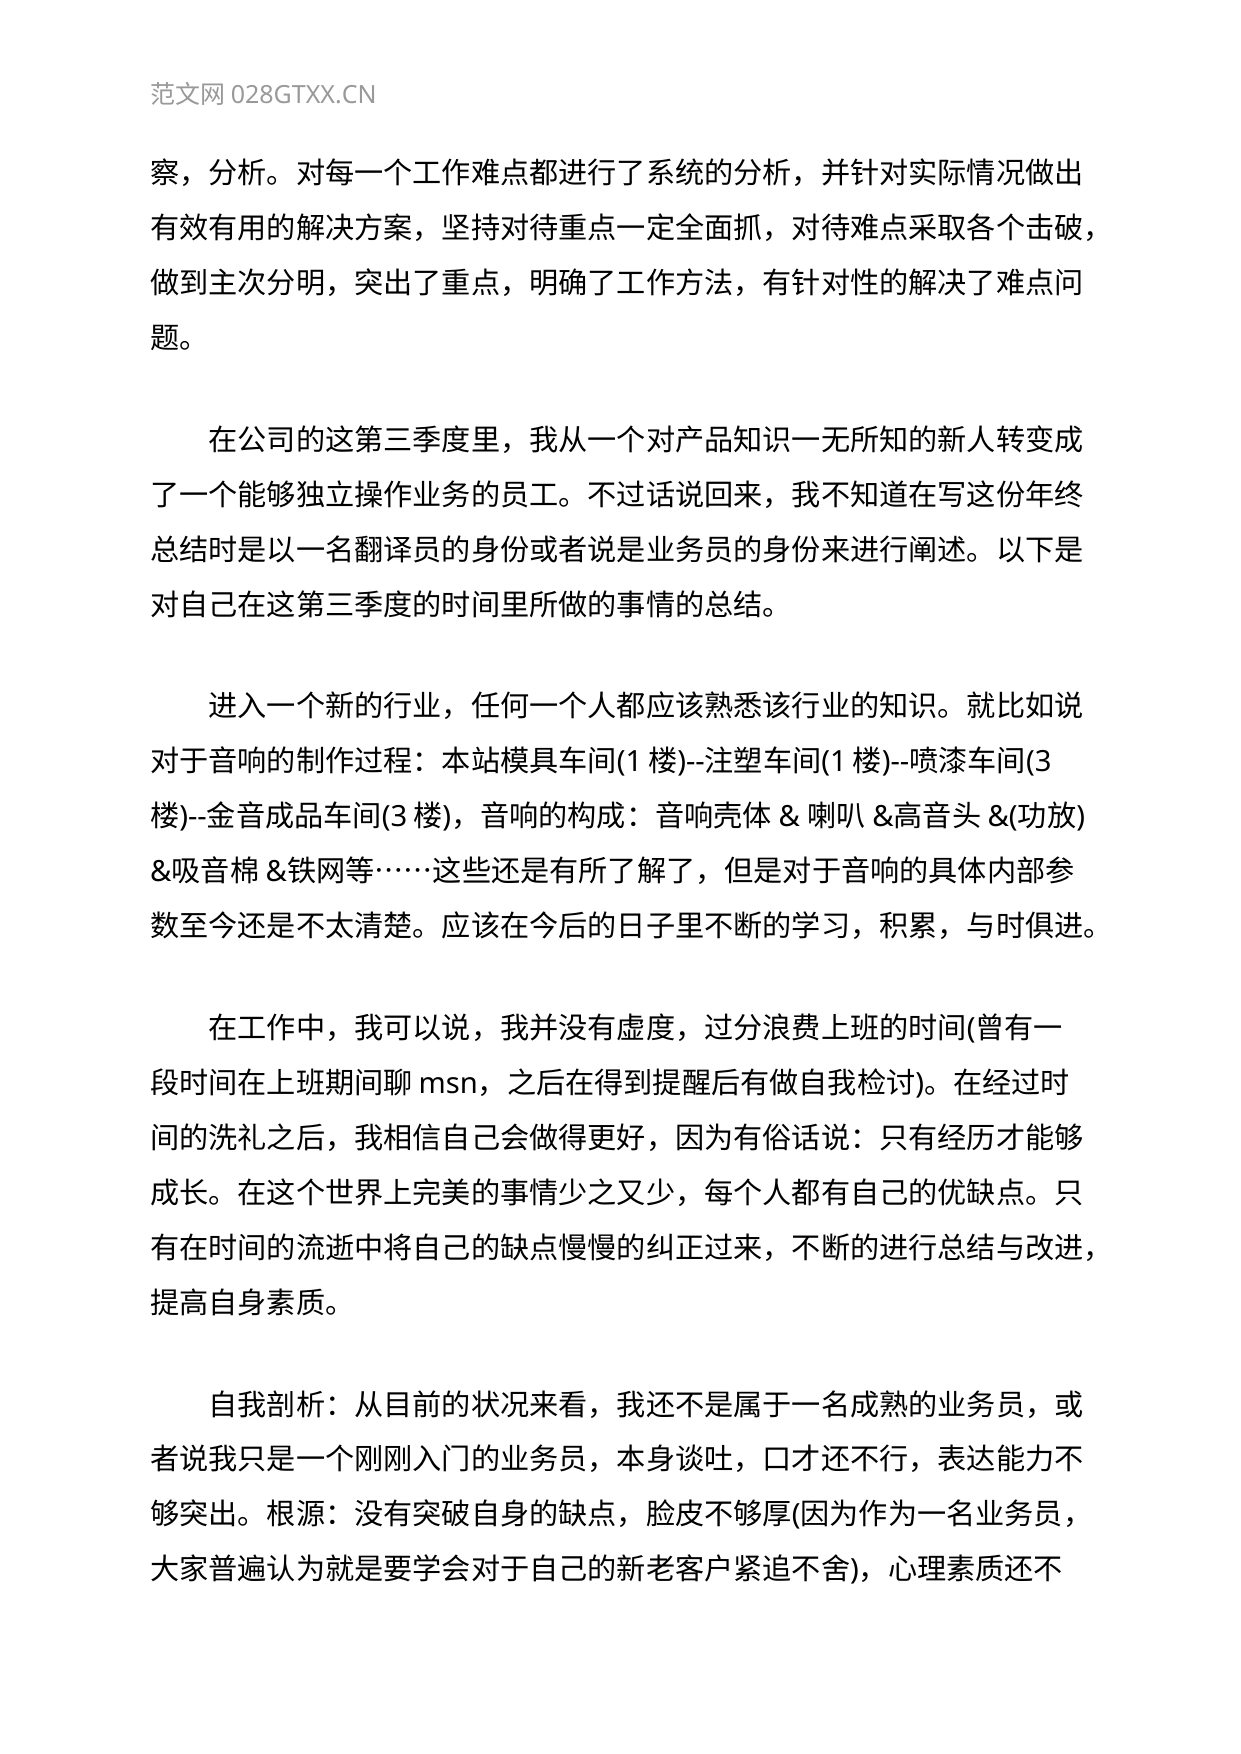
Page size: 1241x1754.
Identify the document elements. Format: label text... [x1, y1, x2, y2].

text 进入一个新的行业，任何一个人都应该熟悉该行业的知识。就比如说对于音响的制作过程：本站模具车间(1楼)--注塑车间(1楼)--喷漆车间(3楼)--金音成品车间(3楼)，音响的构成：音响壳体 & 喇叭 &高音头 &(功放)&吸音棉 &铁网等……这些还是有所了解了，但是对于音响的具体内部参数至今还是不太清楚。应该在今后的日子里不断的学习，积累，与时俱进。 [150, 683, 1090, 945]
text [150, 150, 1090, 357]
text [150, 1381, 1090, 1588]
text 在公司的这第三季度里，我从一个对产品知识一无所知的新人转变成了一个能够独立操作业务的员工。不过话说回来，我不知道在写这份年终总结时是以一名翻译员的身份或者说是业务员的身份来进行阐述。以下是对自己在这第三季度的时间里所做的事情的总结。 [150, 416, 1090, 623]
text 在工作中，我可以说，我并没有虚度，过分浪费上班的时间(曾有一段时间在上班期间聊msn，之后在得到提醒后有做自我检讨)。在经过时间的洗礼之后，我相信自己会做得更好，因为有俗话说：只有经历才能够成长。在这个世界上完美的事情少之又少，每个人都有自己的优缺点。只有在时间的流逝中将自己的缺点慢慢的纠正过来，不断的进行总结与改进，提高自身素质。 [150, 1004, 1090, 1322]
